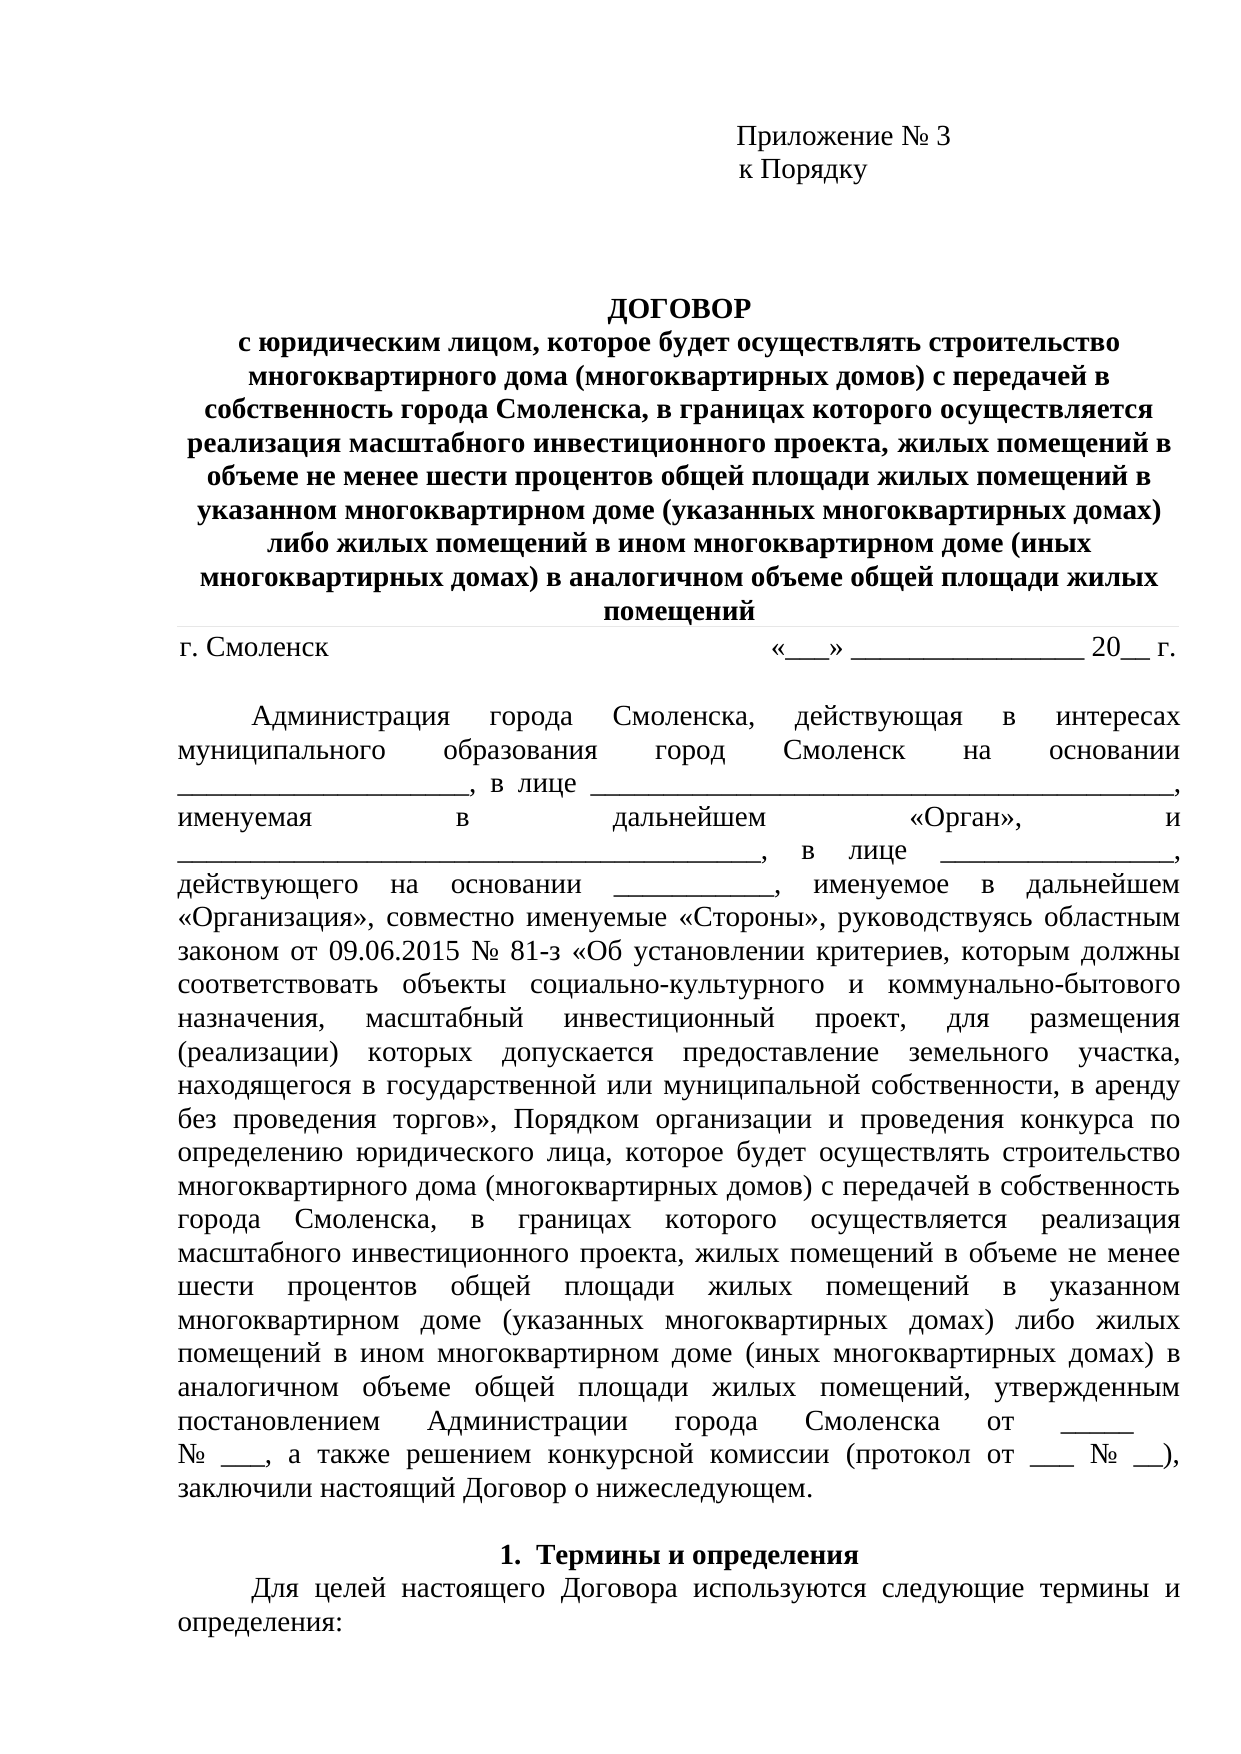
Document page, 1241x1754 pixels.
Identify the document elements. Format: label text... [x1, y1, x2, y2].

text к Порядку [177, 152, 1181, 185]
text 1. Термины и определения [177, 1537, 1181, 1570]
text Для целей настоящего Договора используются следующие термины и определения: [177, 1570, 1181, 1637]
text Приложение № 3 [177, 118, 1181, 152]
table_header г. Смоленск [177, 627, 331, 665]
text Администрация города Смоленска, действующая в интересах муниципального образования город Смоленск на основании ____________________, в лице ________________________________________, именуемая в дальнейшем «Орган», и ________________________________________, в лице ________________, действующего на основании ___________, именуемое в дальнейшем «Организация», совместно именуемые «Стороны», руководствуясь областным законом от 09.06.2015 № 81-з «Об установлении критериев, которым должны соответствовать объекты социально-культурного и коммунально-бытового назначения, масштабный инвестиционный проект, для размещения (реализации) которых допускается предоставление земельного участка, находящегося в государственной или муниципальной собственности, в аренду без проведения торгов», Порядком организации и проведения конкурса по определению юридического лица, которое будет осуществлять строительство многоквартирного дома (многоквартирных домов) с передачей в собственность города Смоленска, в границах которого осуществляется реализация масштабного инвестиционного проекта, жилых помещений в объеме не менее шести процентов общей площади жилых помещений в указанном многоквартирном доме (указанных многоквартирных домах) либо жилых помещений в ином многоквартирном доме (иных многоквартирных домах) в аналогичном объеме общей площади жилых помещений, утвержденным постановлением Администрации города Смоленска от _____ № ___, а также решением конкурсной комиссии (протокол от ___ № __), заключили настоящий Договор о нижеследующем. [177, 698, 1181, 1503]
text ДОГОВОР [177, 291, 1181, 324]
table_header «___» ________________ 20__ г. [331, 627, 1178, 665]
text с юридическим лицом, которое будет осуществлять строительство многоквартирного дома (многоквартирных домов) с передачей в собственность города Смоленска, в границах которого осуществляется реализация масштабного инвестиционного проекта, жилых помещений в объеме не менее шести процентов общей площади жилых помещений в указанном многоквартирном доме (указанных многоквартирных домах) либо жилых помещений в ином многоквартирном доме (иных многоквартирных домах) в аналогичном объеме общей площади жилых помещений [177, 324, 1181, 626]
